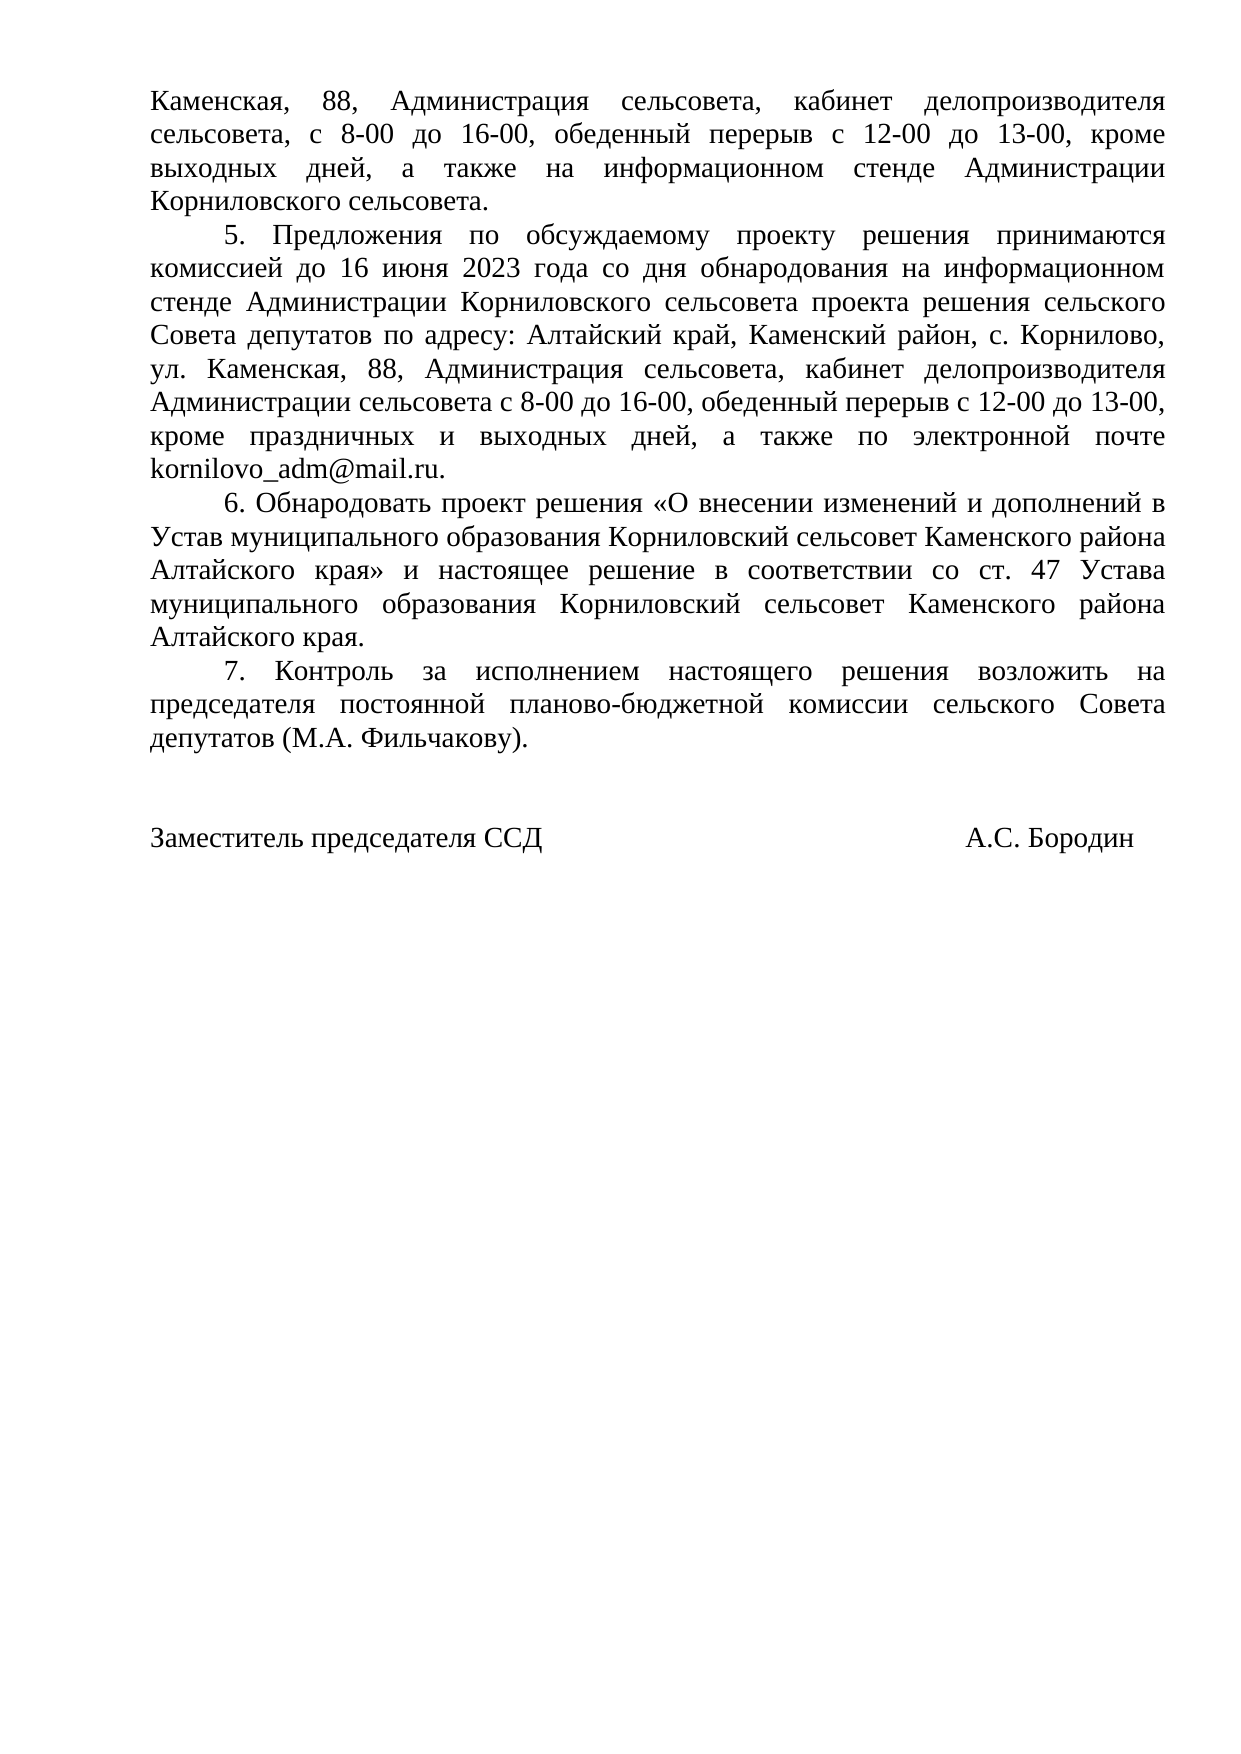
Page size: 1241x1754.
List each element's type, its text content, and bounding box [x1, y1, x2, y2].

text 7. Контроль за исполнением настоящего решения возложить на председателя постоянной планово-бюджетной комиссии сельского Совета депутатов (М.А. Фильчакову). [150, 653, 1166, 753]
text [150, 83, 1166, 217]
text Заместитель председателя ССД А.С. Бородин [150, 821, 1166, 854]
text 5. Предложения по обсуждаемому проекту решения принимаются комиссией до 16 июня 2023 года со дня обнародования на информационном стенде Администрации Корниловского сельсовета проекта решения сельского Совета депутатов по адресу: Алтайский край, Каменский район, с. Корнилово, ул. Каменская, 88, Администрация сельсовета, кабинет делопроизводителя Администрации сельсовета с 8-00 до 16-00, обеденный перерыв с 12-00 до 13-00, кроме праздничных и выходных дней, а также по электронной почте kornilovo_adm@mail.ru. [150, 217, 1166, 485]
text 6. Обнародовать проект решения «О внесении изменений и дополнений в Устав муниципального образования Корниловский сельсовет Каменского района Алтайского края» и настоящее решение в соответствии со ст. 47 Устава муниципального образования Корниловский сельсовет Каменского района Алтайского края. [150, 485, 1166, 653]
